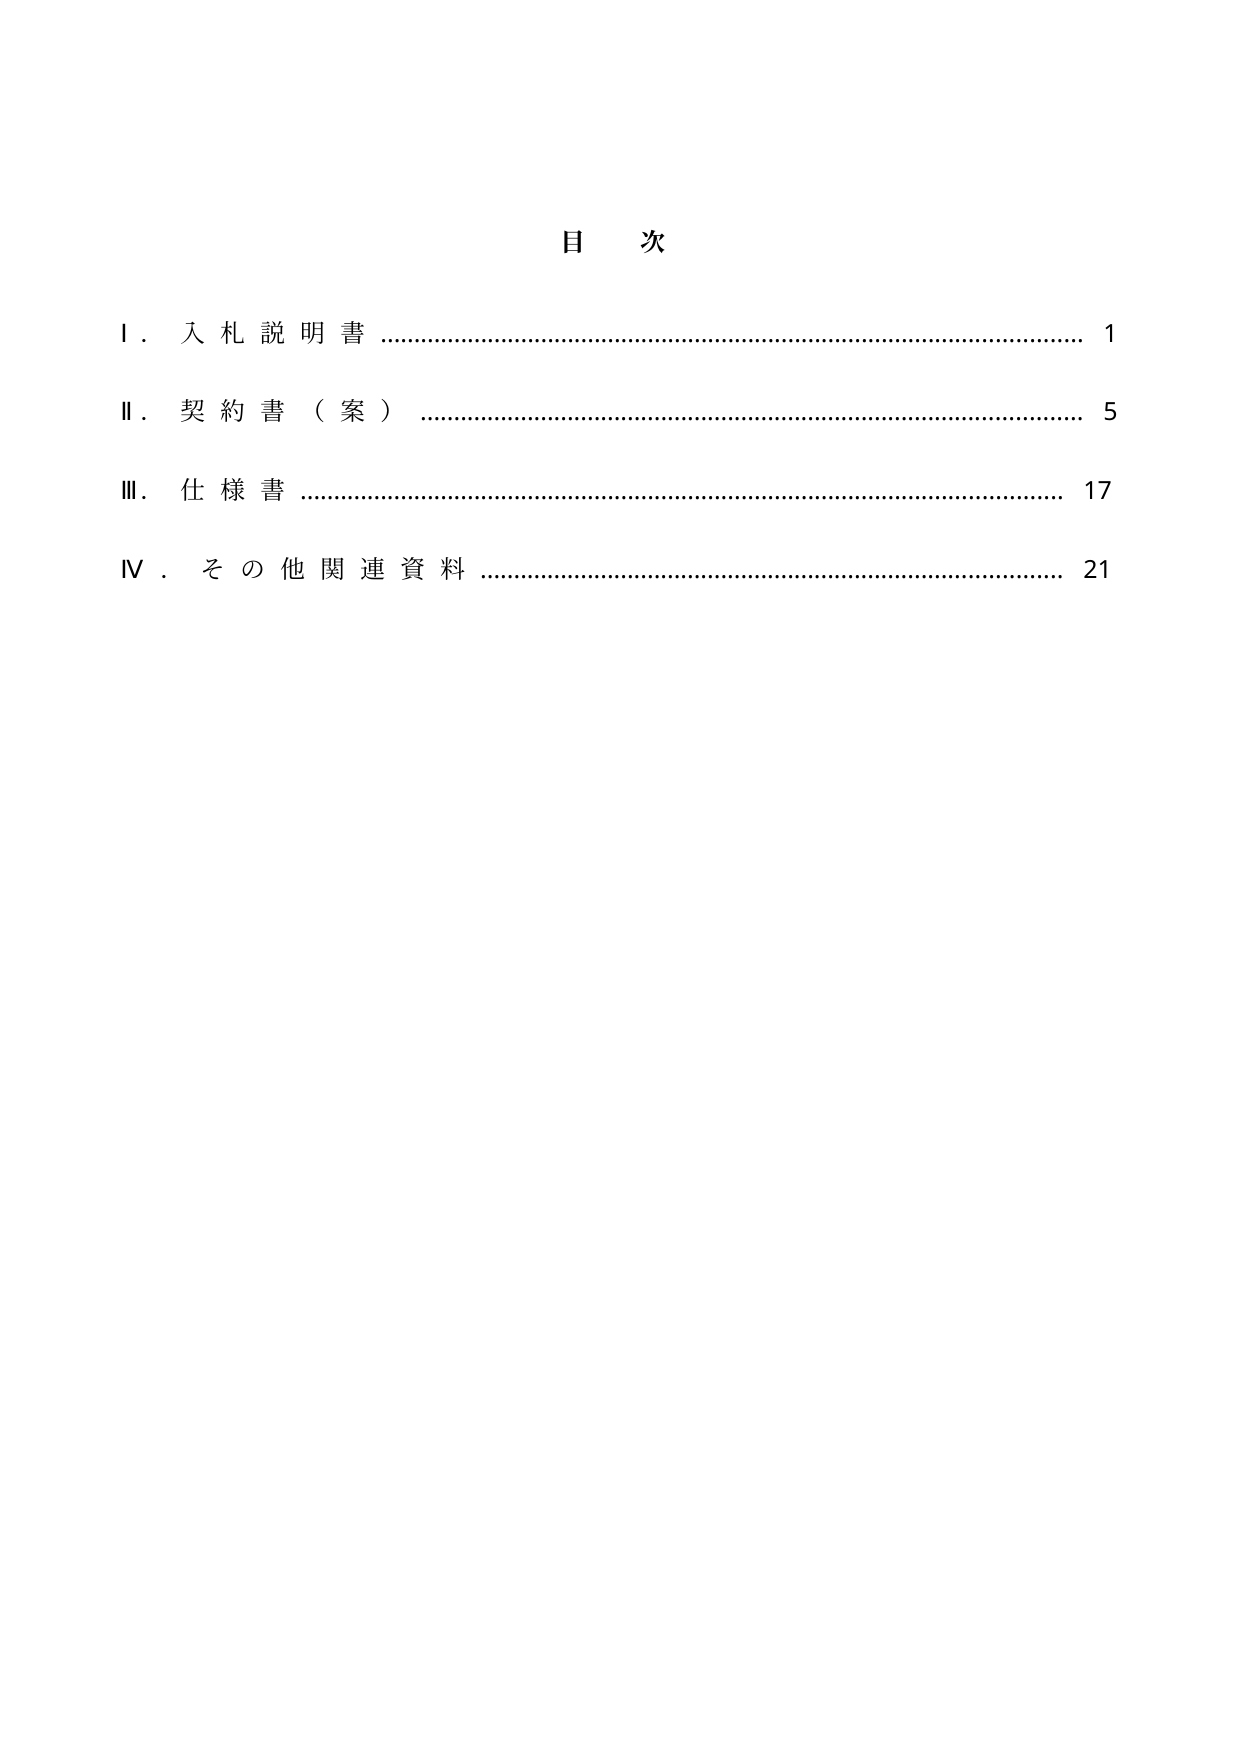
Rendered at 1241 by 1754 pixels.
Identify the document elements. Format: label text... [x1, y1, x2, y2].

text Ⅲ．仕様書 17 [120, 458, 1120, 519]
text 目 次 [120, 210, 1120, 271]
text Ⅱ．契約書（案） 5 [120, 380, 1120, 440]
text Ⅰ．入札説明書 1 [120, 301, 1120, 362]
text Ⅳ．その他関連資料 21 [120, 537, 1120, 598]
